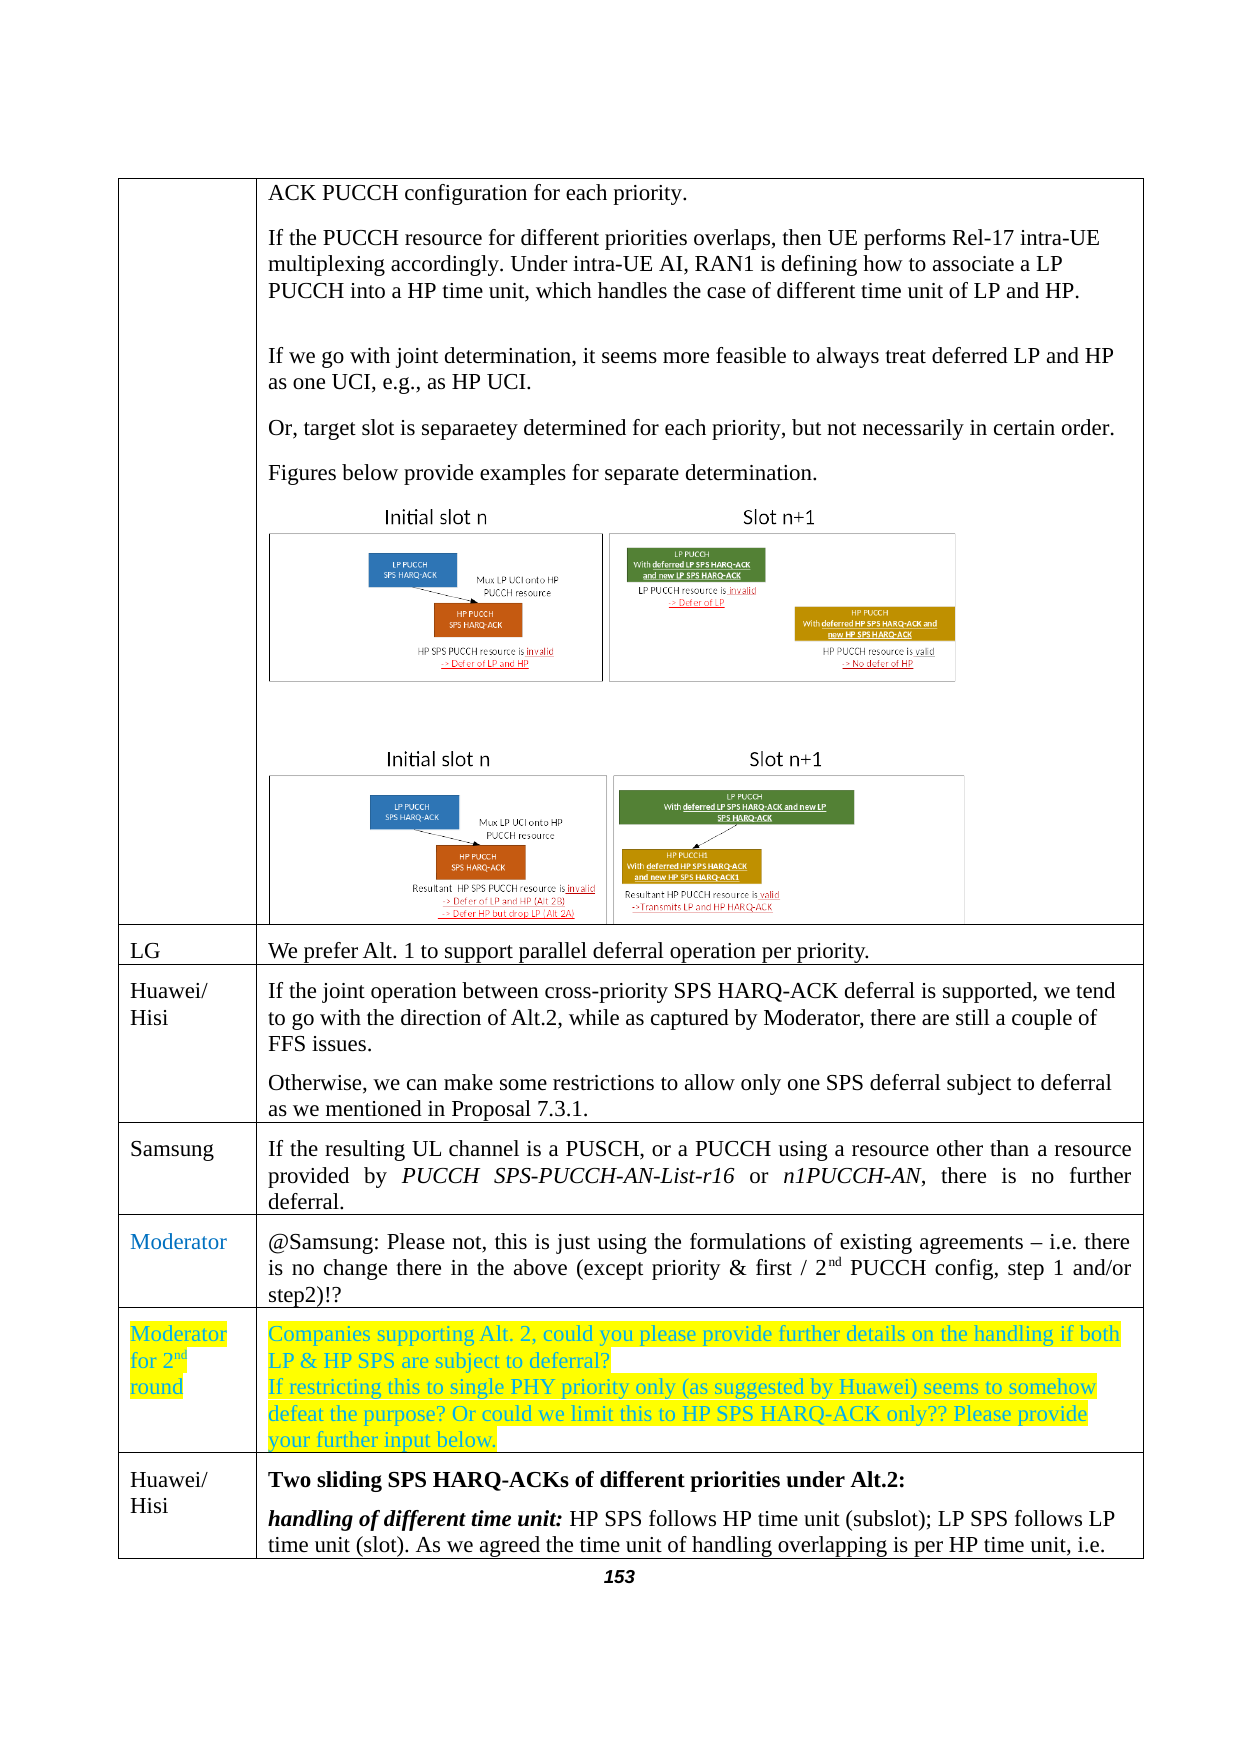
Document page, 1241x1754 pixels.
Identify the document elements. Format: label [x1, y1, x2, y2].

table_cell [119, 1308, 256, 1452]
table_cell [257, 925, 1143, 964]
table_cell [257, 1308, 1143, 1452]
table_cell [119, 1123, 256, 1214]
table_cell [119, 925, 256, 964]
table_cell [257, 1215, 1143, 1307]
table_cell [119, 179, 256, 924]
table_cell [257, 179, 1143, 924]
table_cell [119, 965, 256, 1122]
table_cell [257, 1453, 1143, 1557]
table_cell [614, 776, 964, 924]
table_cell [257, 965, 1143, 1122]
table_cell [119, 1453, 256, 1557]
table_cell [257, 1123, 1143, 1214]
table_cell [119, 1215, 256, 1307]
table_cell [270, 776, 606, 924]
picture [181, 1350, 186, 1359]
